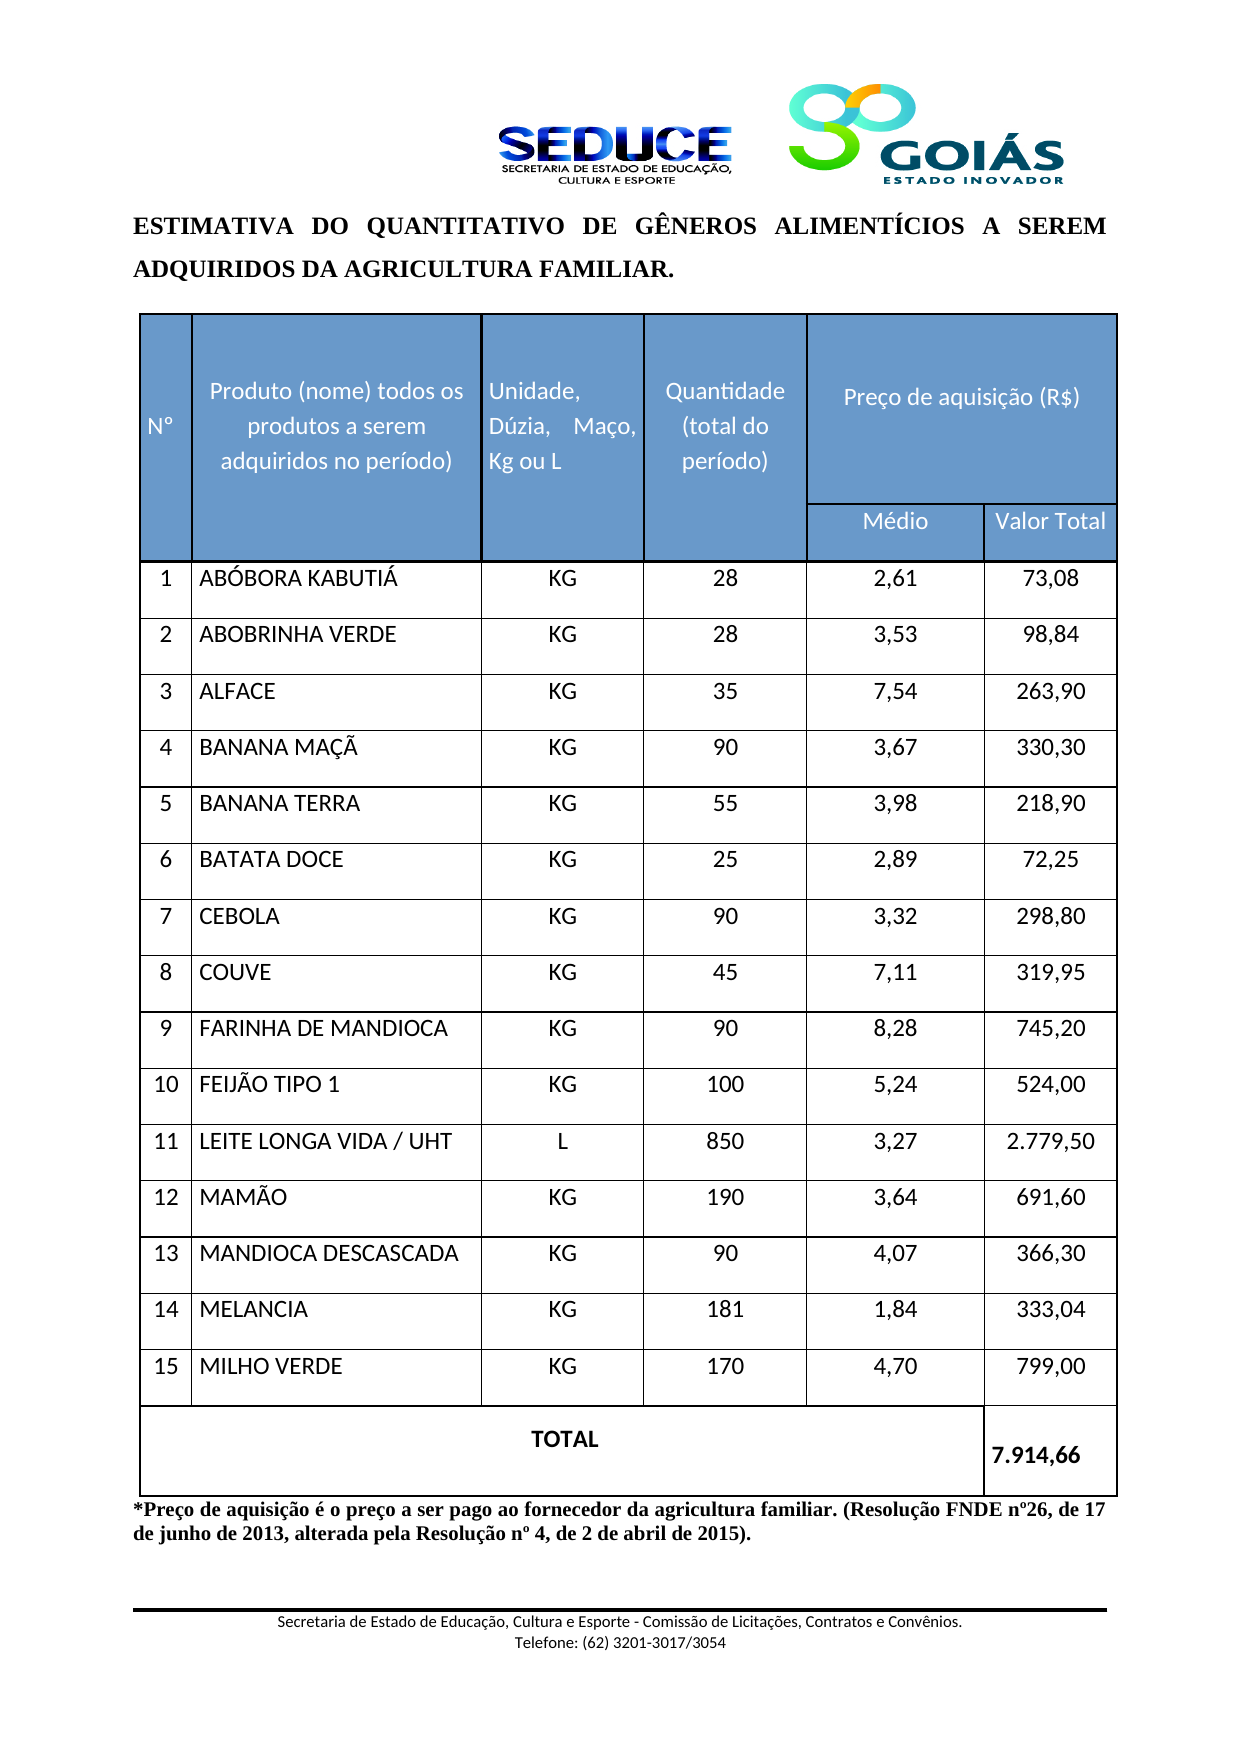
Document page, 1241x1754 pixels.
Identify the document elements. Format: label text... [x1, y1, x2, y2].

table_cell 4 [141, 731, 191, 786]
table_cell ABÓBORA KABUTIÁ [192, 563, 481, 618]
table_cell 45 [644, 956, 806, 1011]
table_cell KG [482, 844, 643, 899]
table_cell KG [482, 563, 643, 618]
table_cell 2,89 [807, 844, 984, 899]
table_cell 366,30 [985, 1238, 1116, 1293]
table_cell 3 [141, 675, 191, 730]
table_cell 14 [141, 1294, 191, 1349]
text ESTIMATIVA DO QUANTITATIVO DE GÊNEROS ALIMENTÍCIOS A SEREM ADQUIRIDOS DA AGRICULTURA FAMILIAR. [133, 211, 1107, 283]
table_cell MANDIOCA DESCASCADA [192, 1238, 481, 1293]
table_cell 5 [141, 788, 191, 843]
table_header Preço de aquisição (R$) [808, 315, 1116, 503]
table_cell 3,32 [807, 900, 984, 955]
table_cell Médio [808, 505, 983, 560]
table_cell KG [482, 675, 643, 730]
table_cell KG [482, 619, 643, 674]
table_cell 28 [644, 563, 806, 618]
table_cell ABOBRINHA VERDE [192, 619, 481, 674]
table_cell 1,84 [807, 1294, 984, 1349]
table_cell MELANCIA [192, 1294, 481, 1349]
table_cell 190 [644, 1181, 806, 1236]
table_cell 13 [141, 1238, 191, 1293]
table_cell 7,54 [807, 675, 984, 730]
table_cell 850 [644, 1125, 806, 1180]
picture [477, 73, 1108, 212]
table_cell 218,90 [985, 788, 1116, 843]
table_cell 90 [644, 900, 806, 955]
table_cell 2 [141, 619, 191, 674]
table_cell KG [482, 900, 643, 955]
table_header Unidade, Dúzia, Maço, Kg ou L [483, 315, 643, 560]
table_cell 2.779,50 [985, 1125, 1116, 1180]
table_cell KG [482, 731, 643, 786]
table_cell 3,67 [807, 731, 984, 786]
table_cell 3,27 [807, 1125, 984, 1180]
table_cell 15 [141, 1350, 191, 1405]
table_cell 330,30 [985, 731, 1116, 786]
table_cell 90 [644, 731, 806, 786]
table_cell KG [482, 1294, 643, 1349]
table_cell 28 [644, 619, 806, 674]
table_cell 7.914,66 [985, 1406, 1116, 1495]
table_cell 319,95 [985, 956, 1116, 1011]
table_cell 181 [644, 1294, 806, 1349]
table_cell KG [482, 1013, 643, 1068]
table_cell 4,70 [807, 1350, 984, 1405]
table_cell 73,08 [985, 563, 1116, 618]
table_cell 298,80 [985, 900, 1116, 955]
table_cell COUVE [192, 956, 481, 1011]
table_cell 7,11 [807, 956, 984, 1011]
table_cell FEIJÃO TIPO 1 [192, 1069, 481, 1124]
table_cell KG [482, 1350, 643, 1405]
text *Preço de aquisição é o preço a ser pago ao fornecedor da agricultura familiar. (Resolução FNDE nº26, de 17 de junho de 2013, alterada pela Resolução nº 4, de 2 de abril de 2015). [133, 1497, 1107, 1545]
table_cell 3,64 [807, 1181, 984, 1236]
table_cell 4,07 [807, 1238, 984, 1293]
table_cell 55 [644, 788, 806, 843]
table_cell 35 [644, 675, 806, 730]
table_cell BATATA DOCE [192, 844, 481, 899]
table_cell KG [482, 1181, 643, 1236]
table_header Nº [141, 315, 191, 560]
table_cell MAMÃO [192, 1181, 481, 1236]
table_cell 3,53 [807, 619, 984, 674]
table_cell 7 [141, 900, 191, 955]
table_cell L [482, 1125, 643, 1180]
table_cell BANANA MAÇÃ [192, 731, 481, 786]
table_cell BANANA TERRA [192, 788, 481, 843]
table_cell Valor Total [985, 505, 1116, 560]
table_cell 524,00 [985, 1069, 1116, 1124]
table_cell 100 [644, 1069, 806, 1124]
table_cell 263,90 [985, 675, 1116, 730]
table_cell 25 [644, 844, 806, 899]
table_cell 5,24 [807, 1069, 984, 1124]
table_cell 8 [141, 956, 191, 1011]
table_cell 90 [644, 1013, 806, 1068]
table_cell LEITE LONGA VIDA / UHT [192, 1125, 481, 1180]
table_cell 333,04 [985, 1294, 1116, 1349]
table_cell 691,60 [985, 1181, 1116, 1236]
table_cell 12 [141, 1181, 191, 1236]
table_cell 90 [644, 1238, 806, 1293]
table_cell 11 [141, 1125, 191, 1180]
table_cell KG [482, 788, 643, 843]
table_cell FARINHA DE MANDIOCA [192, 1013, 481, 1068]
table_cell 8,28 [807, 1013, 984, 1068]
table_cell 9 [141, 1013, 191, 1068]
table_cell 3,98 [807, 788, 984, 843]
table_cell KG [482, 1238, 643, 1293]
table_cell 72,25 [985, 844, 1116, 899]
table_cell 1 [141, 563, 191, 618]
table_header Produto (nome) todos os produtos a serem adquiridos no período) [193, 315, 480, 560]
table_cell ALFACE [192, 675, 481, 730]
table_cell 170 [644, 1350, 806, 1405]
table_cell 6 [141, 844, 191, 899]
table_cell 2,61 [807, 563, 984, 618]
table_cell KG [482, 1069, 643, 1124]
table_cell 98,84 [985, 619, 1116, 674]
table_cell 745,20 [985, 1013, 1116, 1068]
table_cell KG [482, 956, 643, 1011]
table_cell 799,00 [985, 1350, 1116, 1405]
table_cell CEBOLA [192, 900, 481, 955]
table_cell 10 [141, 1069, 191, 1124]
table_cell TOTAL [141, 1407, 983, 1495]
table_cell MILHO VERDE [192, 1350, 481, 1405]
table_header Quantidade (total do período) [645, 315, 806, 560]
